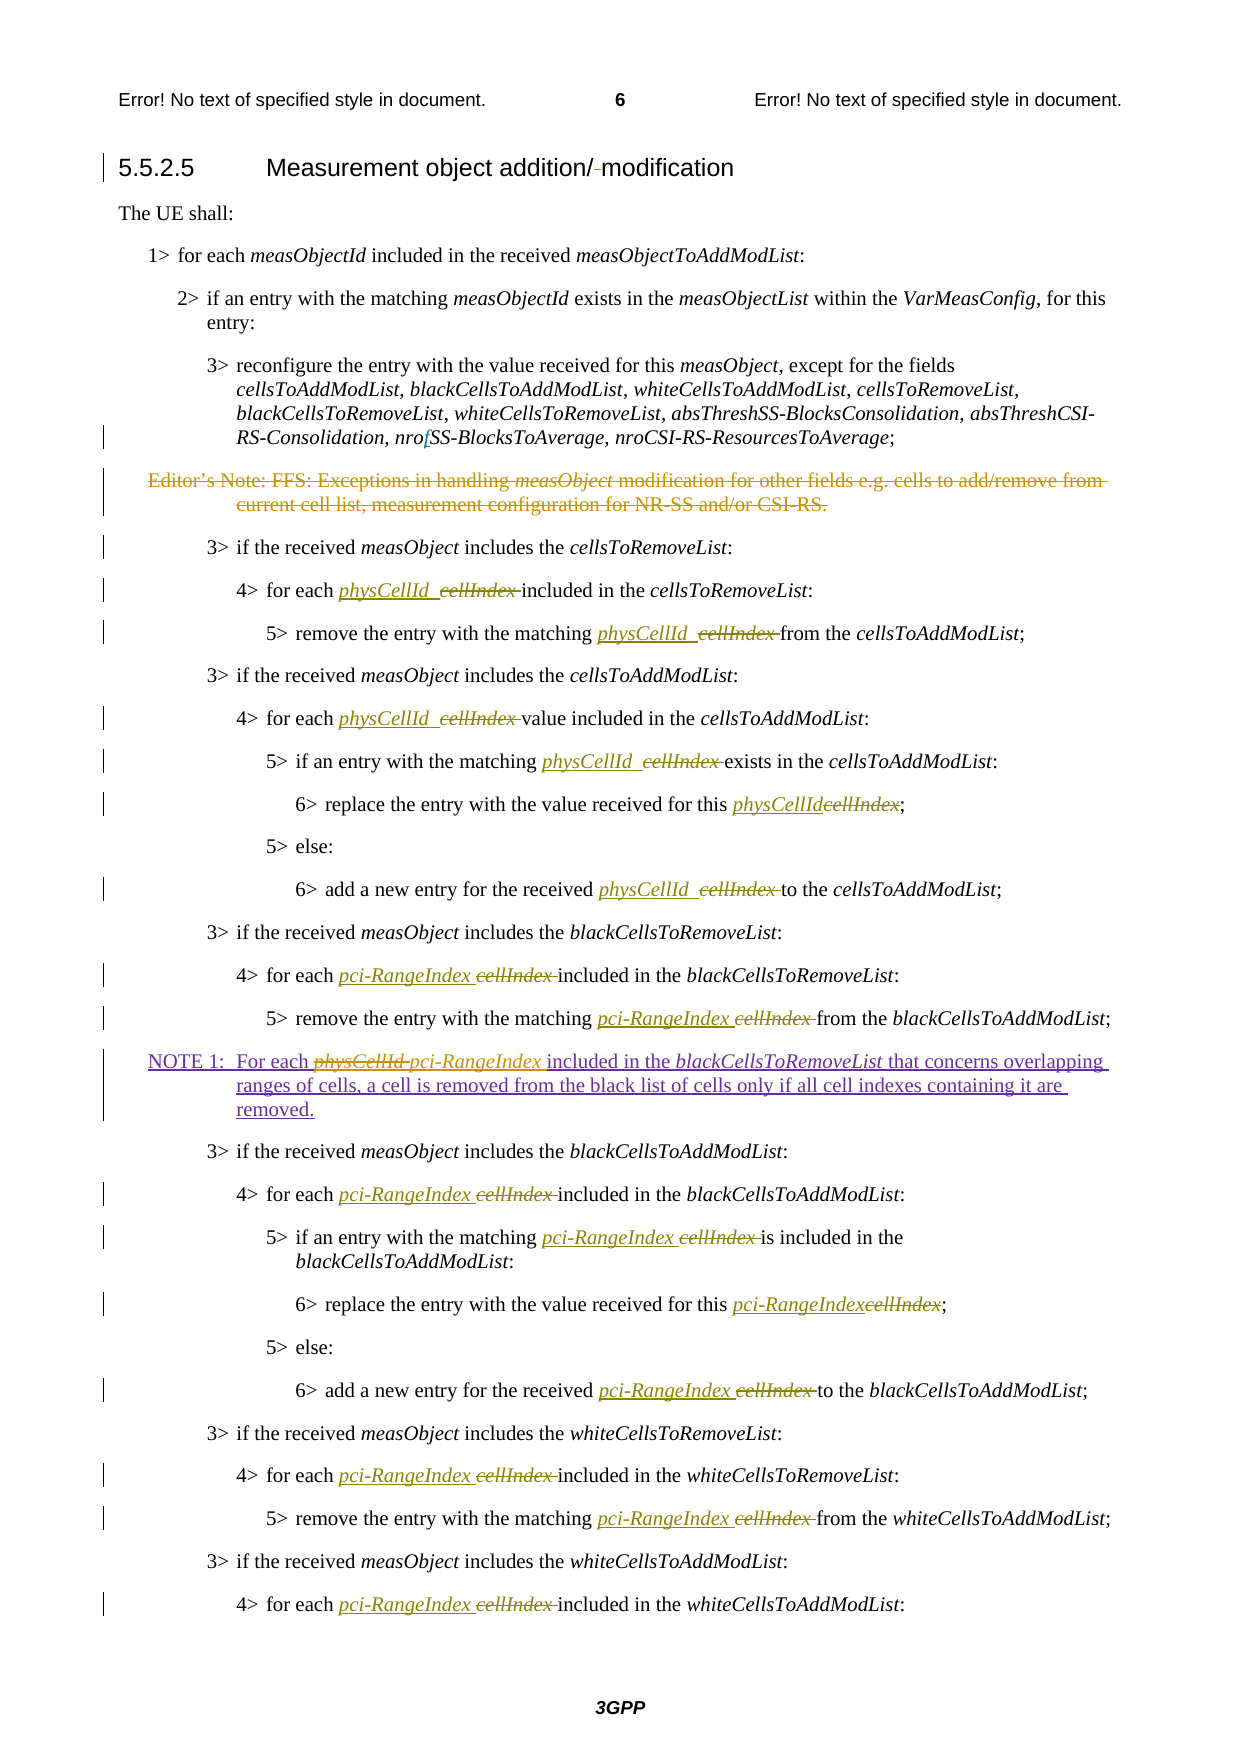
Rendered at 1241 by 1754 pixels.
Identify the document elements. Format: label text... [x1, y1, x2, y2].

text 3> if the received measObject includes the whiteCellsToRemoveList: [207, 1420, 1122, 1444]
text 5> remove the entry with the matching from the blackCellsToAddModList; [266, 1006, 1122, 1030]
text 4> for each value included in the cellsToAddModList: [236, 706, 1122, 730]
text 5> remove the entry with the matching from the whiteCellsToAddModList; [266, 1506, 1122, 1530]
text 3> reconfigure the entry with the value received for this measObject, except for the fields cellsToAddModList, blackCellsToAddModList, whiteCellsToAddModList, cellsToRemoveList, blackCellsToRemoveList, whiteCellsToRemoveList, absThreshSS-BlocksConsolidation, absThreshCSI-RS-Consolidation, nroSS-BlocksToAverage, nroCSI-RS-ResourcesToAverage; [207, 353, 1122, 449]
subtitle 5.5.2.5 Measurement object addition/modification [118, 153, 1122, 182]
text 5> else: [266, 1335, 1122, 1359]
text 4> for each included in the whiteCellsToRemoveList: [236, 1463, 1122, 1487]
text 6> add a new entry for the received to the cellsToAddModList; [295, 877, 1122, 901]
text 3> if the received measObject includes the cellsToRemoveList: [207, 535, 1122, 559]
text 4> for each included in the blackCellsToRemoveList: [236, 963, 1122, 987]
text 2> if an entry with the matching measObjectId exists in the measObjectList within the VarMeasConfig, for this entry: [177, 286, 1122, 334]
text 3> if the received measObject includes the cellsToAddModList: [207, 663, 1122, 687]
text 5> else: [266, 834, 1122, 858]
text 3> if the received measObject includes the whiteCellsToAddModList: [207, 1549, 1122, 1573]
text 4> for each included in the whiteCellsToAddModList: [236, 1592, 1122, 1616]
text 5> if an entry with the matching exists in the cellsToAddModList: [266, 749, 1122, 773]
text The UE shall: [118, 200, 1122, 224]
text 6> replace the entry with the value received for this ; [295, 1292, 1122, 1316]
text 6> replace the entry with the value received for this ; [295, 792, 1122, 816]
text 4> for each included in the blackCellsToAddModList: [236, 1182, 1122, 1206]
text 3> if the received measObject includes the blackCellsToRemoveList: [207, 920, 1122, 944]
text 5> remove the entry with the matching from the cellsToAddModList; [266, 620, 1122, 644]
text 5> if an entry with the matching is included in the blackCellsToAddModList: [266, 1225, 1122, 1273]
text 4> for each included in the cellsToRemoveList: [236, 578, 1122, 602]
text 3> if the received measObject includes the blackCellsToAddModList: [207, 1139, 1122, 1163]
text 6> add a new entry for the received to the blackCellsToAddModList; [295, 1378, 1122, 1402]
text 1> for each measObjectId included in the received measObjectToAddModList: [148, 243, 1122, 267]
